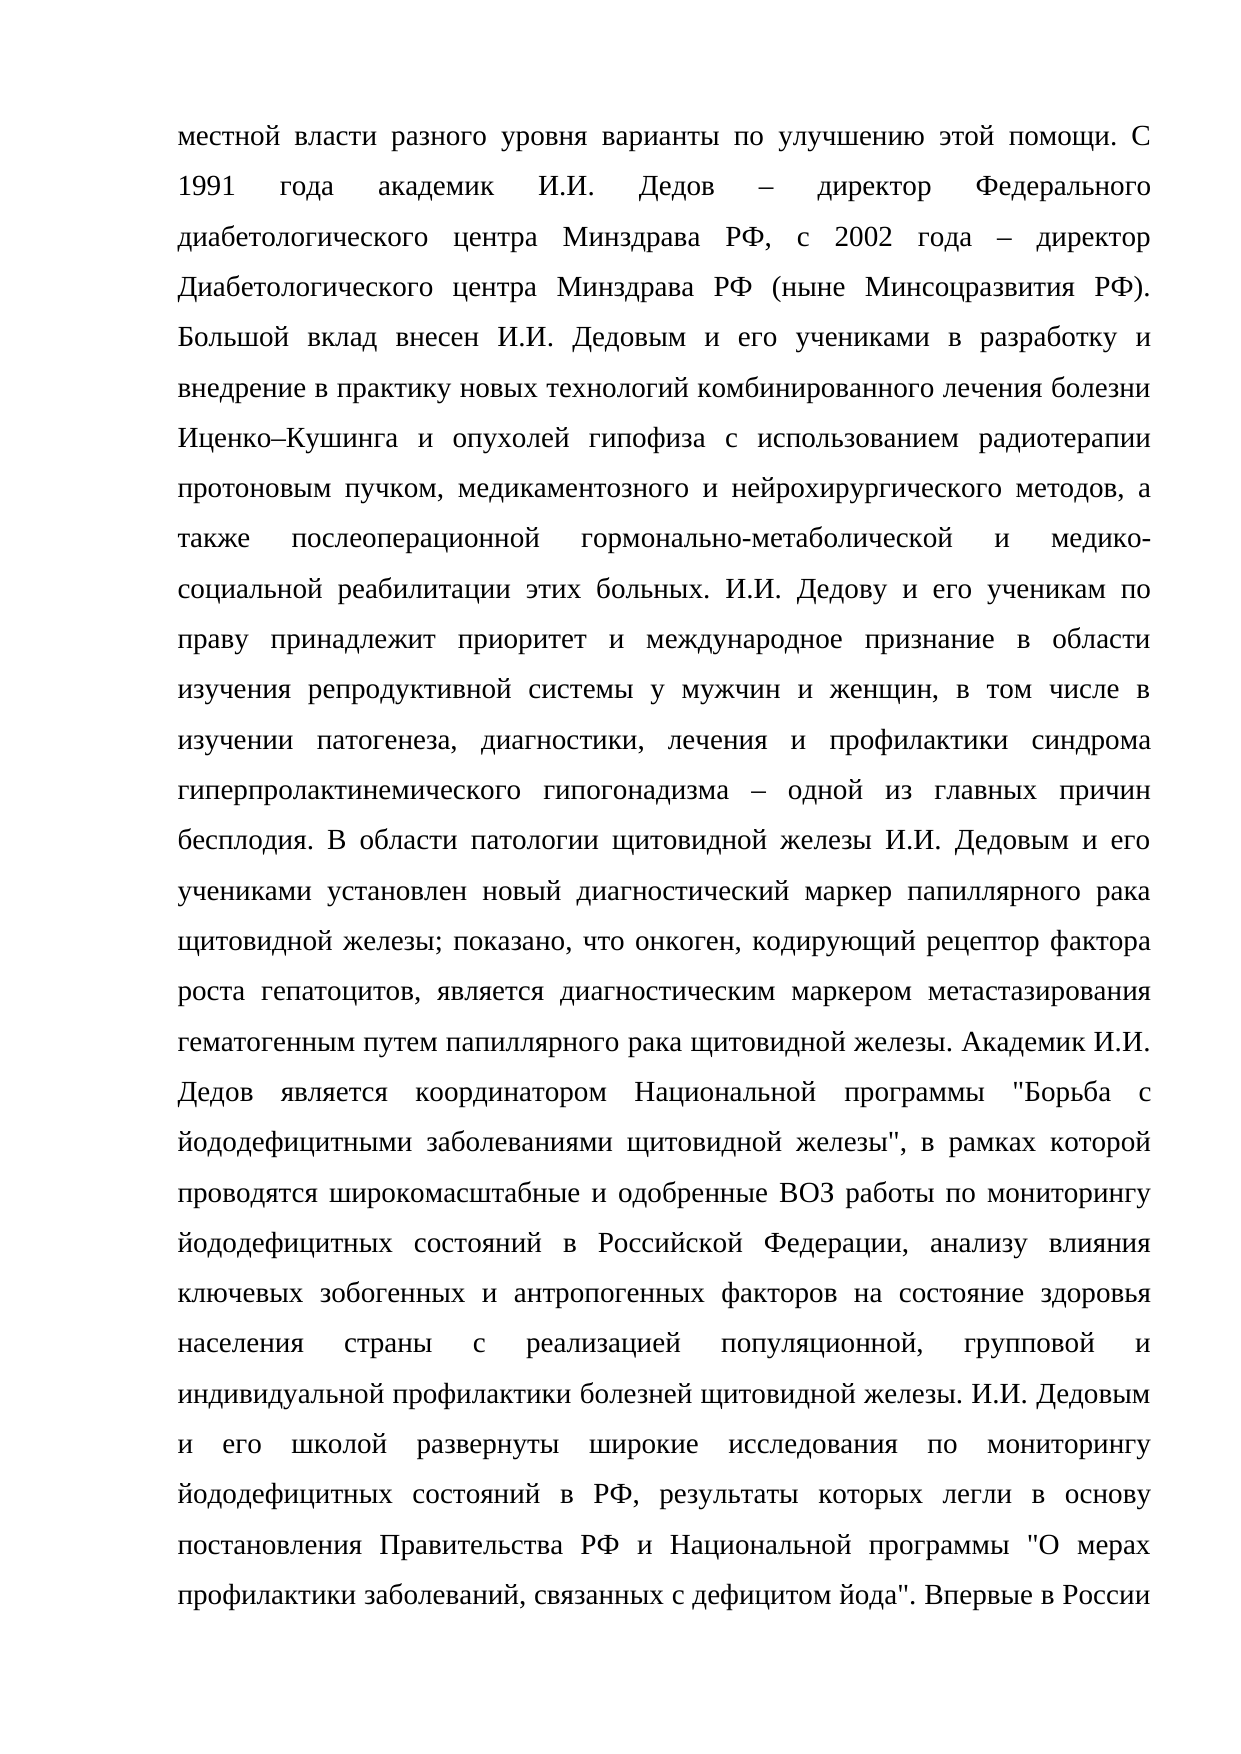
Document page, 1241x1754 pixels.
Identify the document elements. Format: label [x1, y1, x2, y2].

text [177, 118, 1152, 1611]
